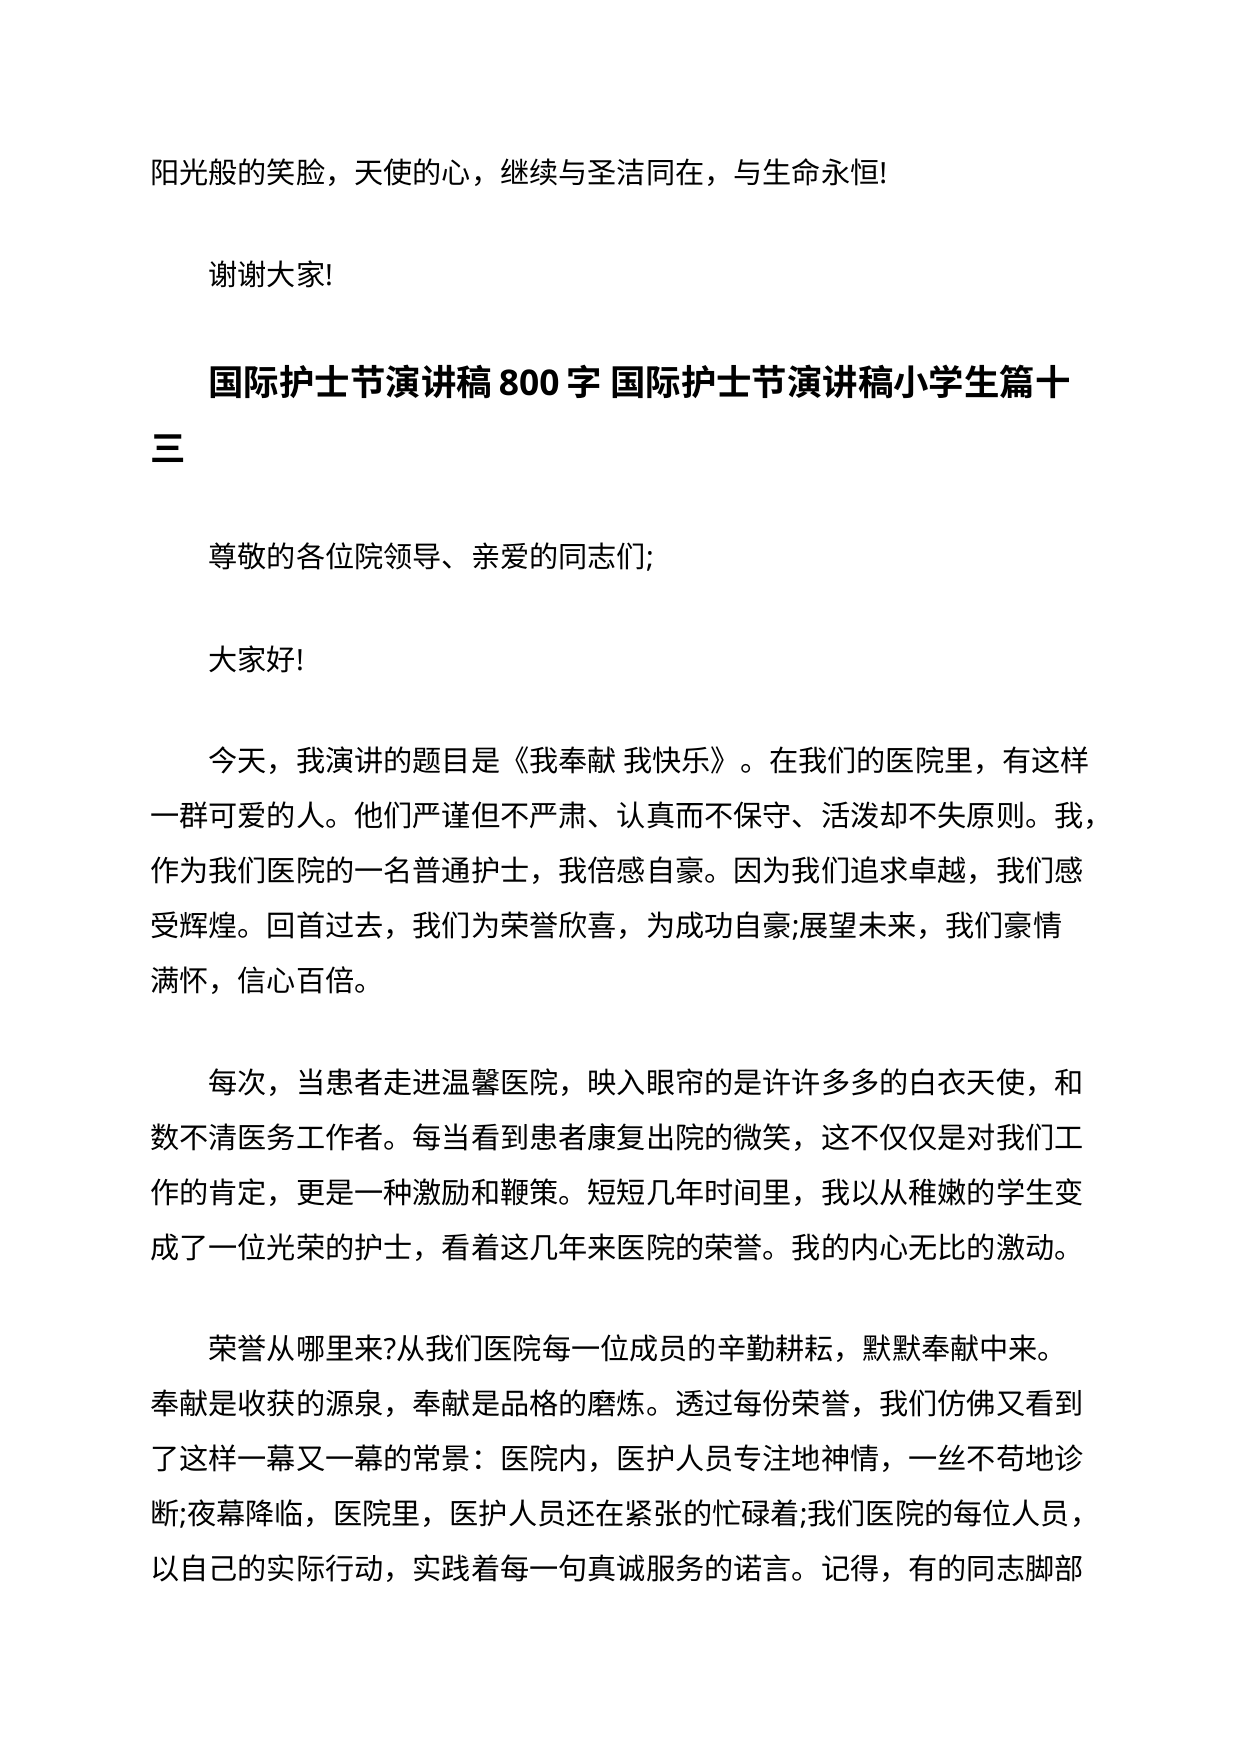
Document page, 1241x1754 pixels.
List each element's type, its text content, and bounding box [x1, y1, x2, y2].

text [150, 1326, 1090, 1588]
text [150, 150, 1090, 192]
text 大家好! [150, 636, 1090, 678]
text 每次，当患者走进温馨医院，映入眼帘的是许许多多的白衣天使，和数不清医务工作者。每当看到患者康复出院的微笑，这不仅仅是对我们工作的肯定，更是一种激励和鞭策。短短几年时间里，我以从稚嫩的学生变成了一位光荣的护士，看着这几年来医院的荣誉。我的内心无比的激动。 [150, 1059, 1090, 1266]
text 谢谢大家! [150, 252, 1090, 294]
text 尊敬的各位院领导、亲爱的同志们; [150, 534, 1090, 576]
text 今天，我演讲的题目是《我奉献 我快乐》。在我们的医院里，有这样一群可爱的人。他们严谨但不严肃、认真而不保守、活泼却不失原则。我，作为我们医院的一名普通护士，我倍感自豪。因为我们追求卓越，我们感受辉煌。回首过去，我们为荣誉欣喜，为成功自豪;展望未来，我们豪情满怀，信心百倍。 [150, 738, 1090, 1000]
text 国际护士节演讲稿800字 国际护士节演讲稿小学生篇十三 [150, 354, 1090, 472]
